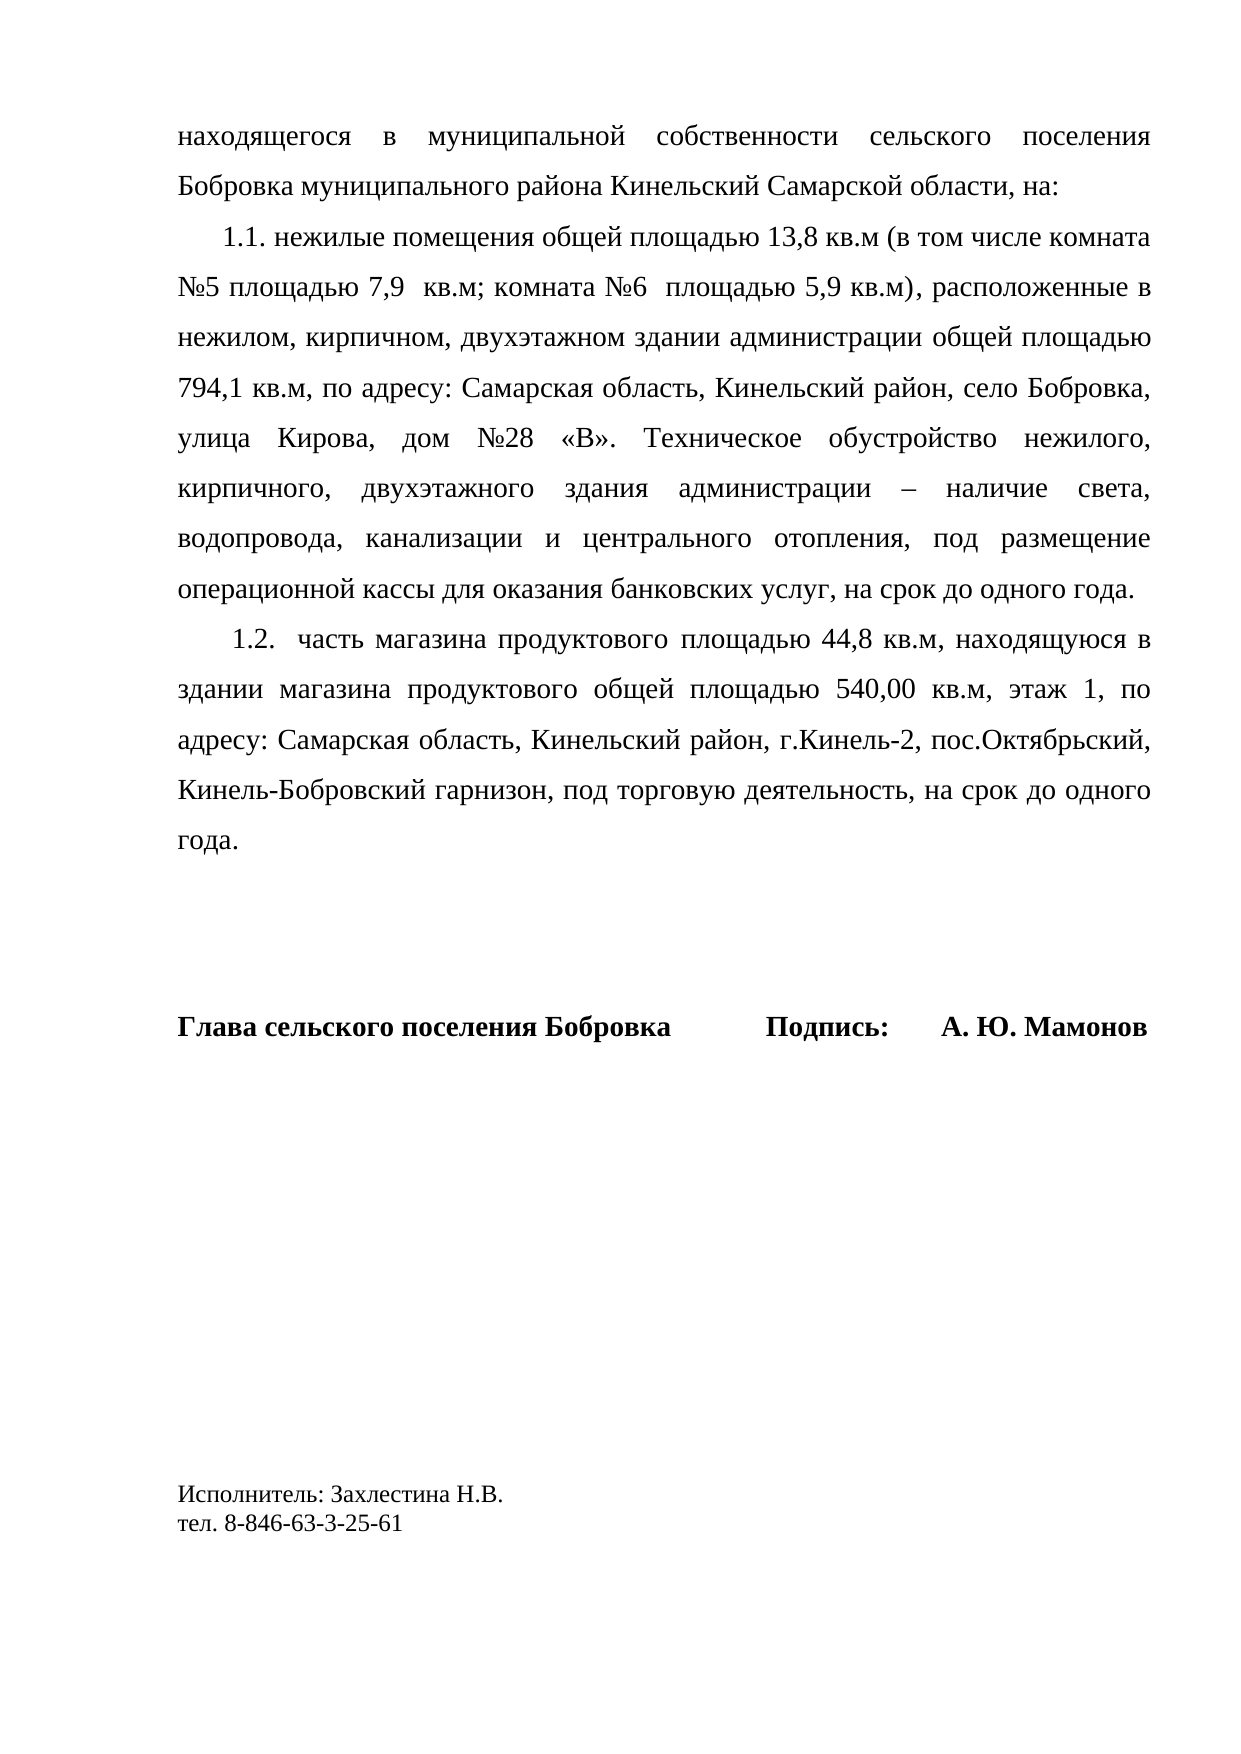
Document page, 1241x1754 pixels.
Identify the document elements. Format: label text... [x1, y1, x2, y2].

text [177, 118, 1152, 202]
text Глава сельского поселения Бобровка Подпись: А. Ю. Мамонов [177, 1009, 1152, 1043]
text 1.1. нежилые помещения общей площадью 13,8 кв.м (в том числе комната №5 площадью 7,9 кв.м; комната №6 площадью 5,9 кв.м), расположенные в нежилом, кирпичном, двухэтажном здании администрации общей площадью 794,1 кв.м, по адресу: Самарская область, Кинельский район, село Бобровка, улица Кирова, дом №28 «В». Техническое обустройство нежилого, кирпичного, двухэтажного здания администрации – наличие света, водопровода, канализации и центрального отопления, под размещение операционной кассы для оказания банковских услуг, на срок до одного года. [177, 219, 1152, 604]
text тел. 8-846-63-3-25-61 [177, 1508, 1152, 1537]
text Исполнитель: Захлестина Н.В. [177, 1479, 1152, 1508]
text 1.2. часть магазина продуктового площадью 44,8 кв.м, находящуюся в здании магазина продуктового общей площадью 540,00 кв.м, этаж 1, по адресу: Самарская область, Кинельский район, г.Кинель-2, пос.Октябрьский, Кинель-Бобровский гарнизон, под торговую деятельность, на срок до одного года. [177, 621, 1152, 856]
